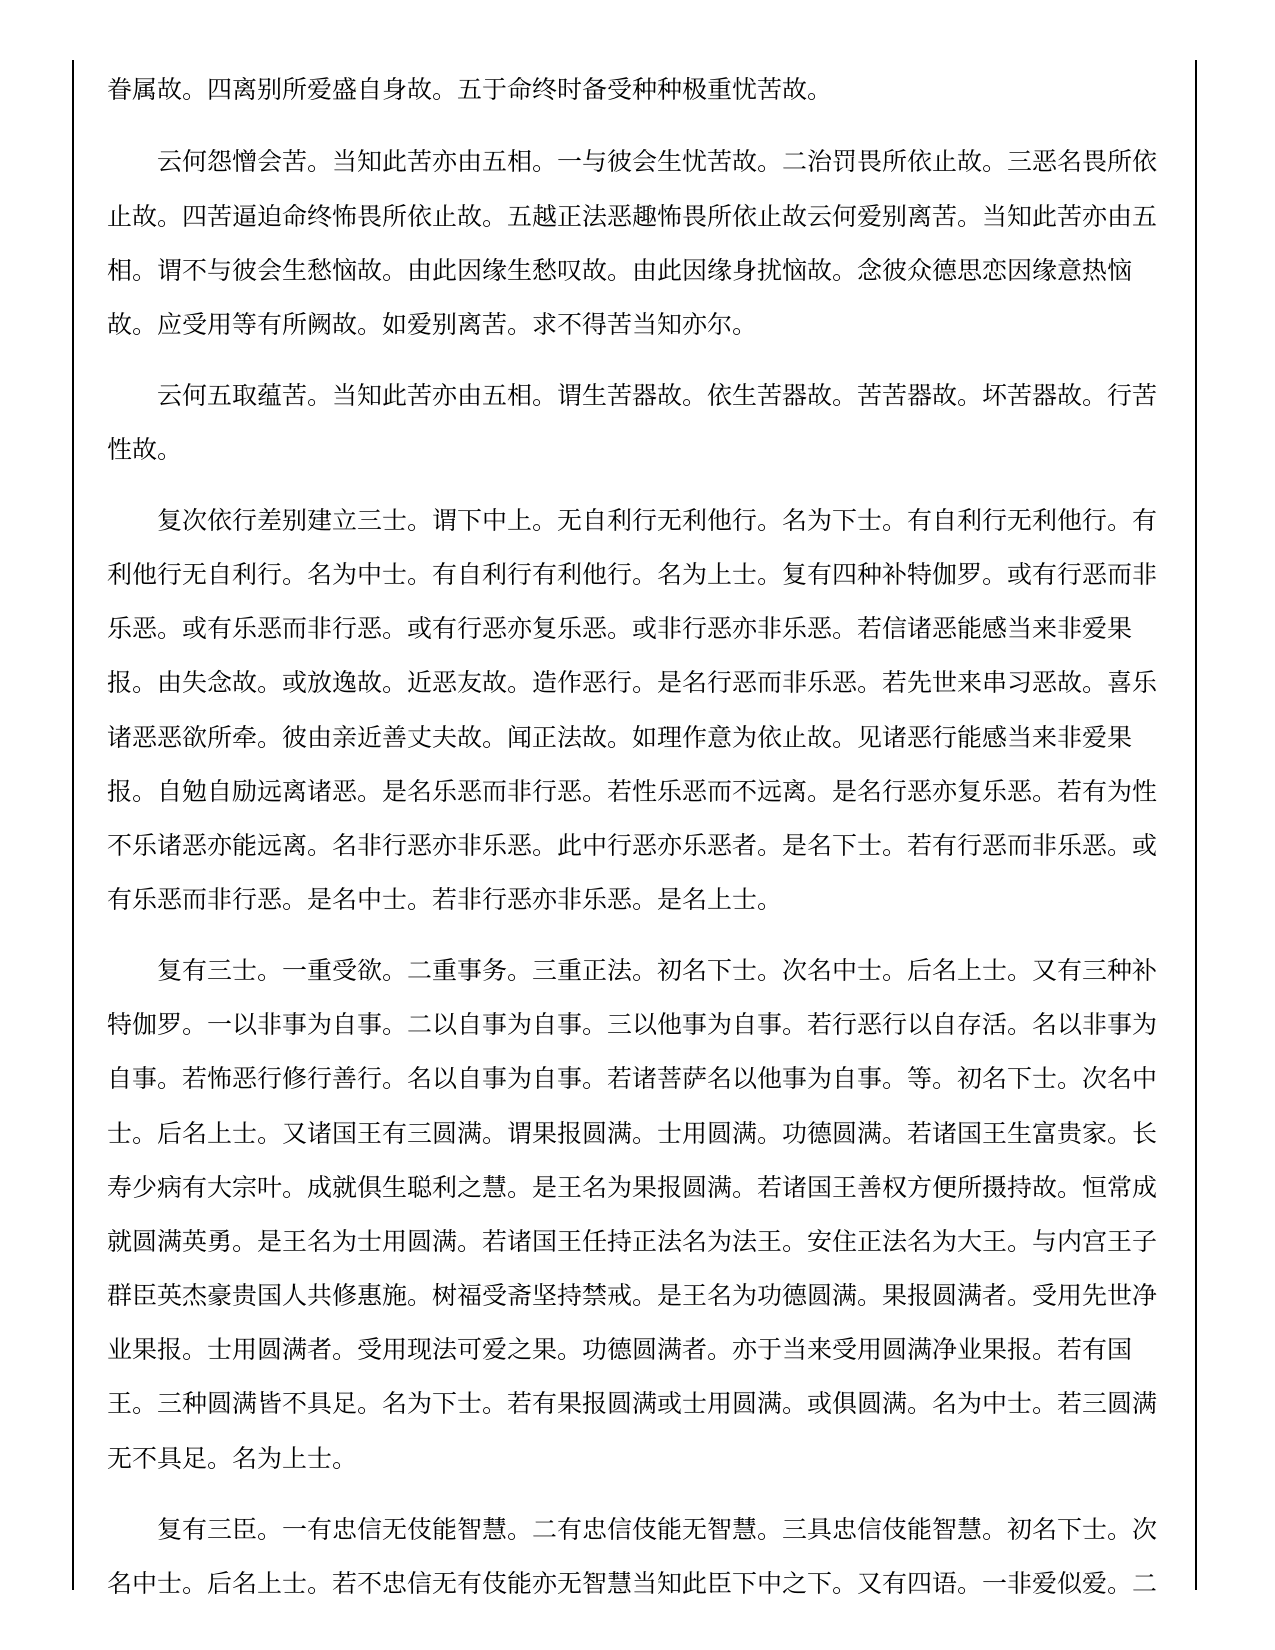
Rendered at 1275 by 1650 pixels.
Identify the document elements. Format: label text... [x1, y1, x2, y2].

text 眷属故。四离别所爱盛自身故。五于命终时备受种种极重忧苦故。 [107, 70, 1195, 106]
text 复次依行差别建立三士。谓下中上。无自利行无利他行。名为下士。有自利行无利他行。有利他行无自利行。名为中士。有自利行有利他行。名为上士。复有四种补特伽罗。或有行恶而非乐恶。或有乐恶而非行恶。或有行恶亦复乐恶。或非行恶亦非乐恶。若信诸恶能感当来非爱果 报。由失念故。或放逸故。近恶友故。造作恶行。是名行恶而非乐恶。若先世来串习恶故。喜乐诸恶恶欲所牵。彼由亲近善丈夫故。闻正法故。如理作意为依止故。见诸恶行能感当来非爱果 报。自勉自励远离诸恶。是名乐恶而非行恶。若性乐恶而不远离。是名行恶亦复乐恶。若有为性不乐诸恶亦能远离。名非行恶亦非乐恶。此中行恶亦乐恶者。是名下士。若有行恶而非乐恶。或有乐恶而非行恶。是名中士。若非行恶亦非乐恶。是名上士。 [107, 501, 1159, 916]
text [107, 1509, 1159, 1599]
text 复有三士。一重受欲。二重事务。三重正法。初名下士。次名中士。后名上士。又有三种补特伽罗。一以非事为自事。二以自事为自事。三以他事为自事。若行恶行以自存活。名以非事为自事。若怖恶行修行善行。名以自事为自事。若诸菩萨名以他事为自事。等。初名下士。次名中士。后名上士。又诸国王有三圆满。谓果报圆满。士用圆满。功德圆满。若诸国王生富贵家。长寿少病有大宗叶。成就俱生聪利之慧。是王名为果报圆满。若诸国王善权方便所摄持故。恒常成就圆满英勇。是王名为士用圆满。若诸国王任持正法名为法王。安住正法名为大王。与内宫王子群臣英杰豪贵国人共修惠施。树福受斋坚持禁戒。是王名为功德圆满。果报圆满者。受用先世净业果报。士用圆满者。受用现法可爱之果。功德圆满者。亦于当来受用圆满净业果报。若有国 王。三种圆满皆不具足。名为下士。若有果报圆满或士用圆满。或俱圆满。名为中士。若三圆满无不具足。名为上士。 [107, 951, 1159, 1474]
text 云何五取蕴苦。当知此苦亦由五相。谓生苦器故。依生苦器故。苦苦器故。坏苦器故。行苦性故。 [107, 376, 1159, 466]
text 云何怨憎会苦。当知此苦亦由五相。一与彼会生忧苦故。二治罚畏所依止故。三恶名畏所依止故。四苦逼迫命终怖畏所依止故。五越正法恶趣怖畏所依止故云何爱别离苦。当知此苦亦由五相。谓不与彼会生愁恼故。由此因缘生愁叹故。由此因缘身扰恼故。念彼众德思恋因缘意热恼 故。应受用等有所阙故。如爱别离苦。求不得苦当知亦尔。 [107, 142, 1159, 341]
